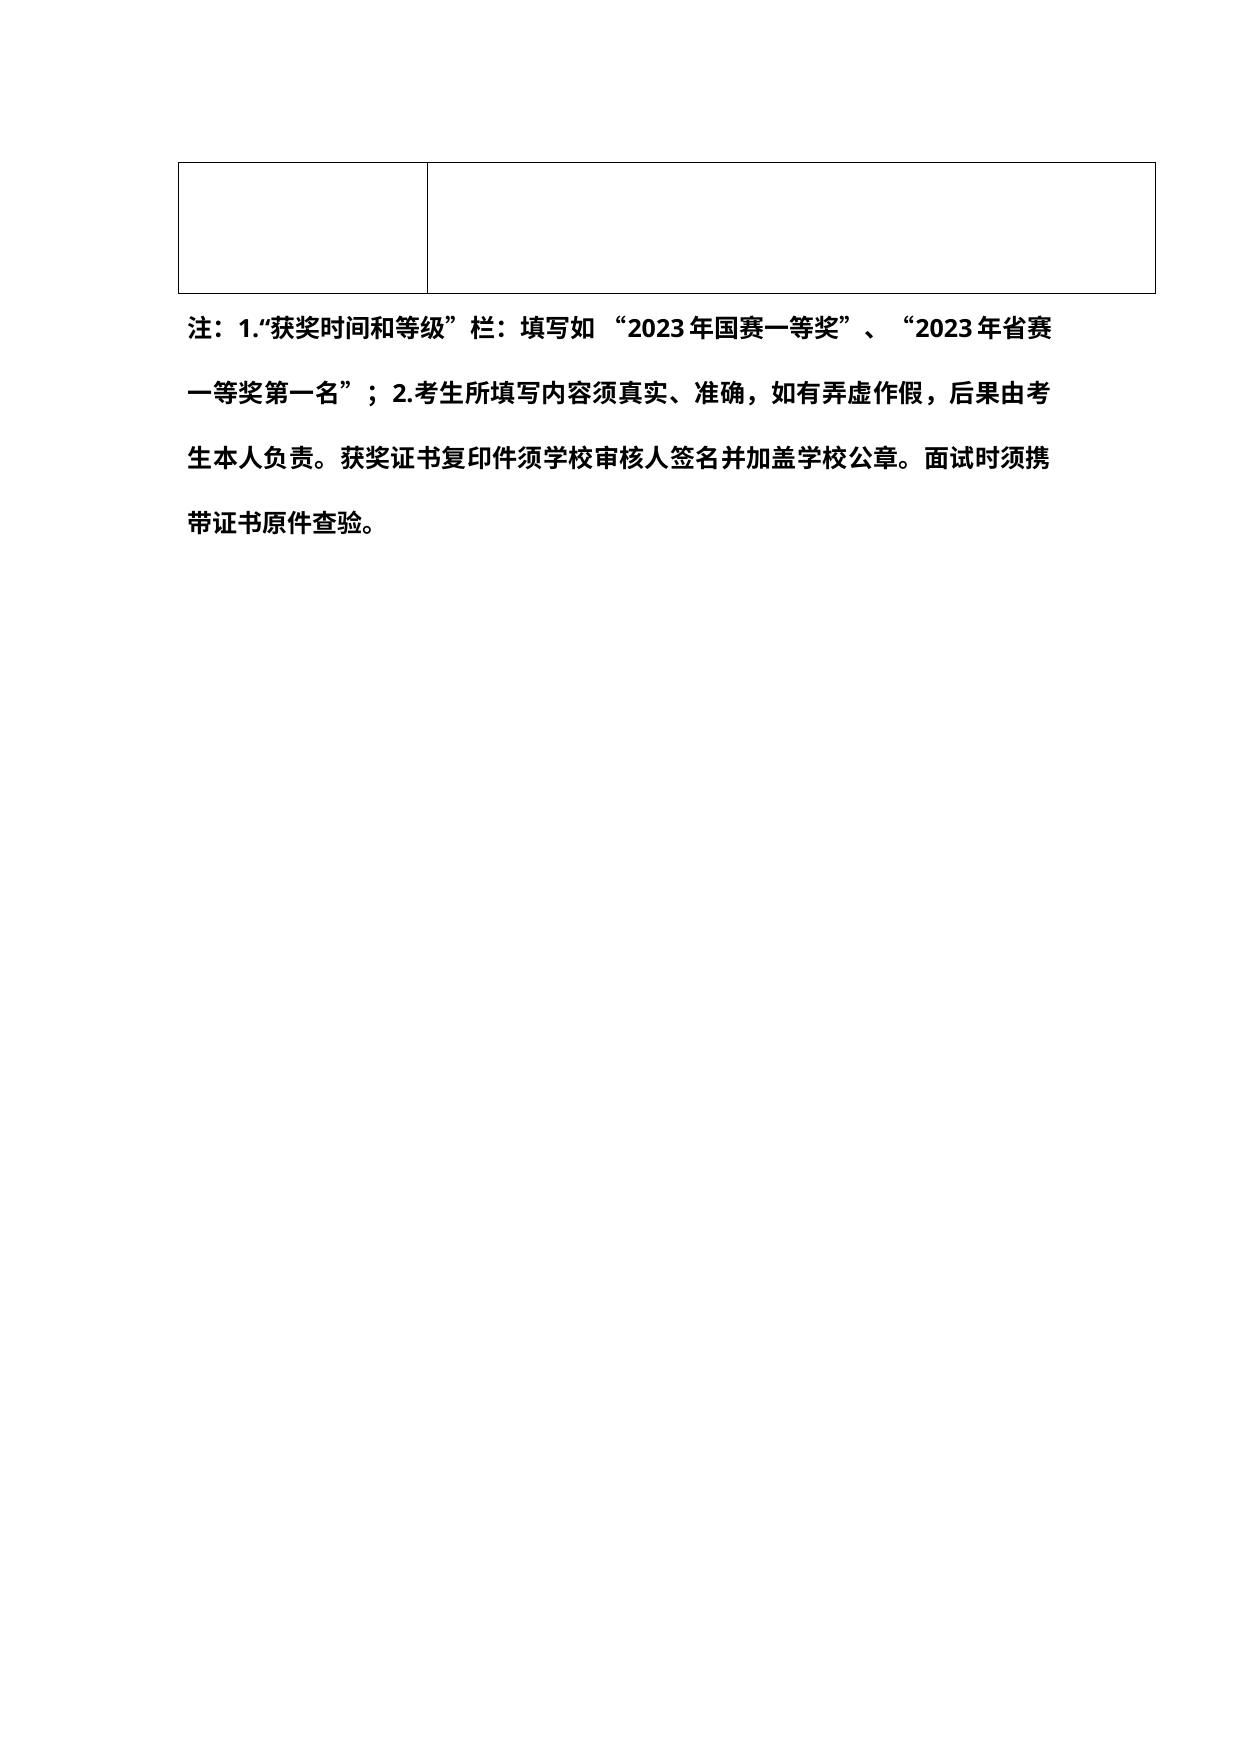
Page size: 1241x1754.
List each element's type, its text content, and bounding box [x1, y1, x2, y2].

text 注：1.“获奖时间和等级”栏：填写如 “2023年国赛一等奖”、“2023年省赛一等奖第一名”；2.考生所填写内容须真实、准确，如有弄虚作假，后果由考生本人负责。获奖证书复印件须学校审核人签名并加盖学校公章。面试时须携带证书原件查验。 [187, 294, 1053, 554]
